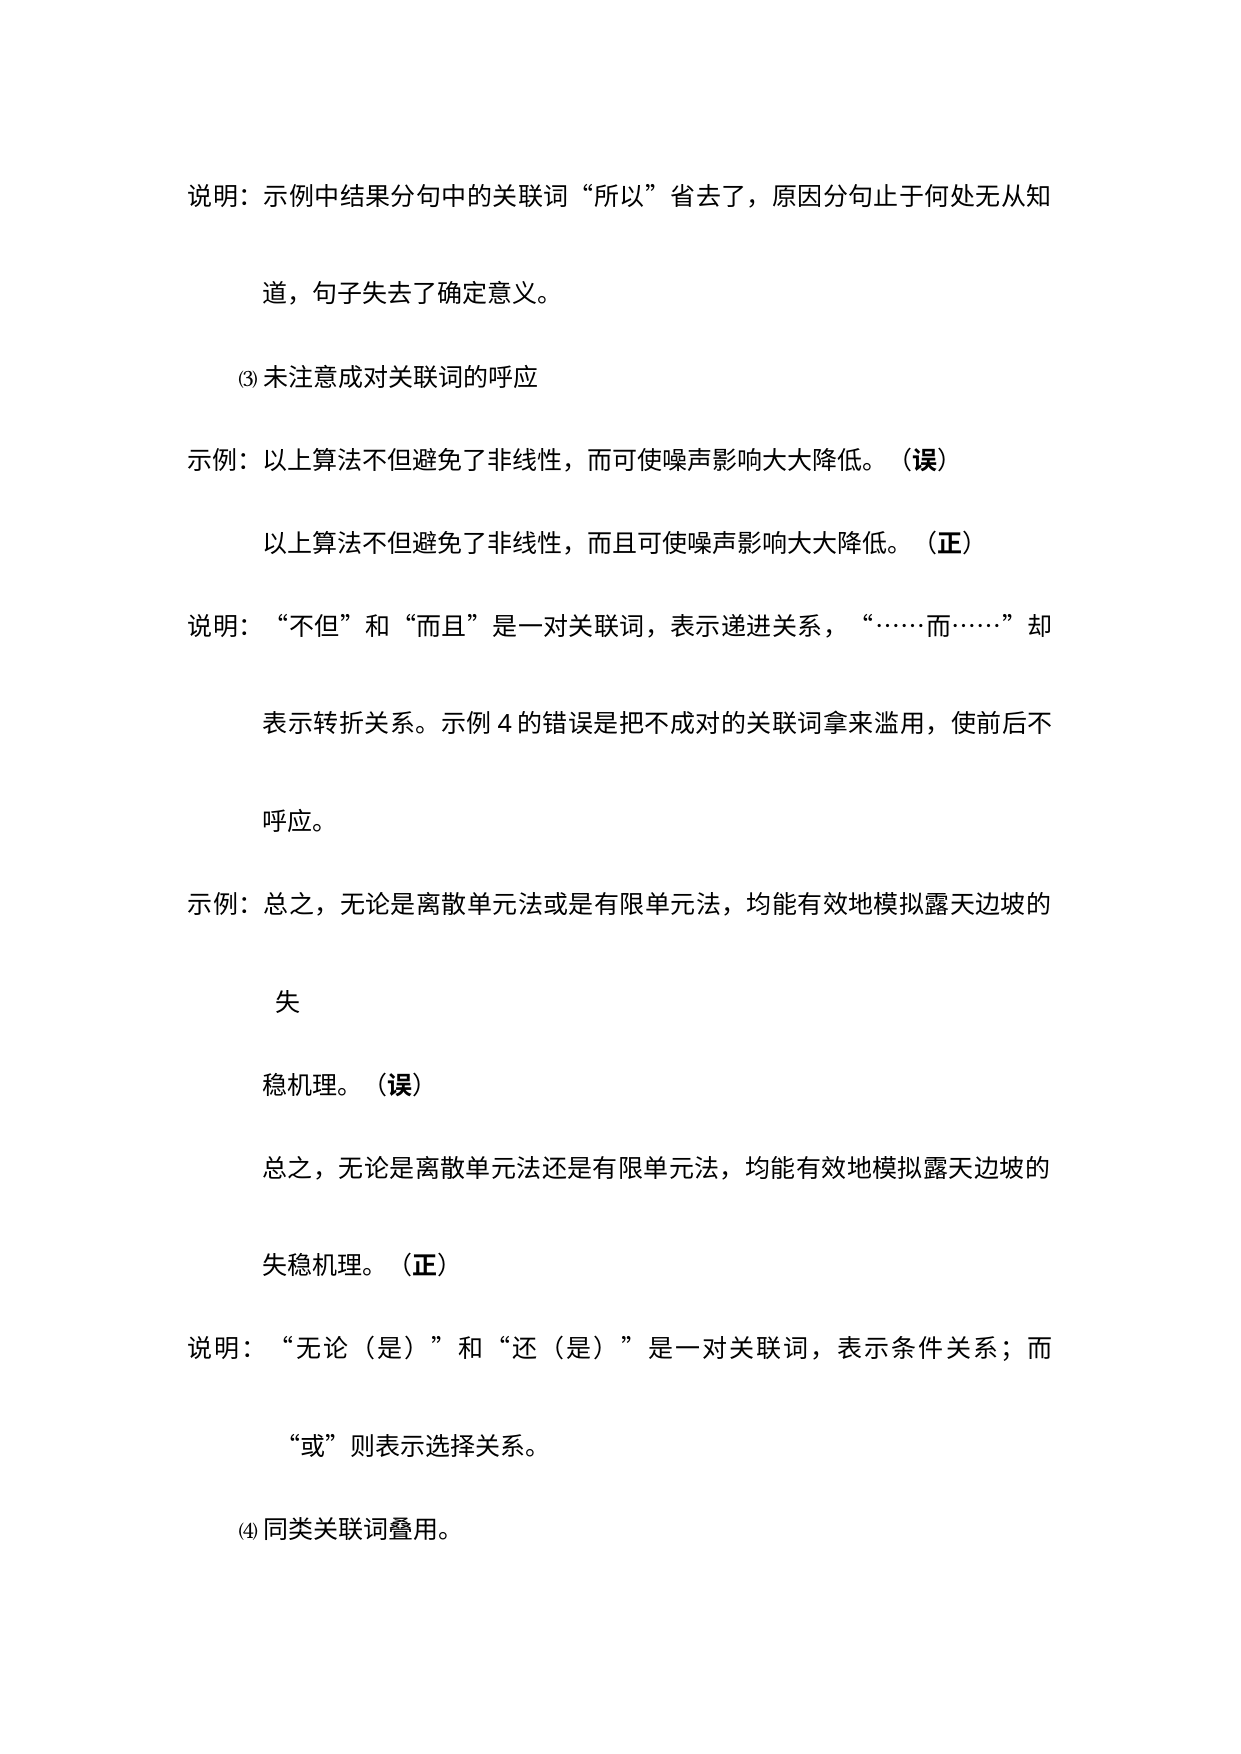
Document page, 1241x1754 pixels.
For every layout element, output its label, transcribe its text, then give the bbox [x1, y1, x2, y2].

text ⑶未注意成对关联词的呼应 [187, 343, 1053, 408]
text 示例：以上算法不但避免了非线性，而可使噪声影响大大降低。（误） [187, 426, 1053, 491]
text 示例：总之，无论是离散单元法或是有限单元法，均能有效地模拟露天边坡的失 [187, 870, 1053, 1033]
text 说明：“无论（是）”和“还（是）”是一对关联词，表示条件关系；而“或”则表示选择关系。 [187, 1314, 1053, 1477]
text ⑷同类关联词叠用。 [187, 1495, 1053, 1560]
text 说明：“不但”和“而且”是一对关联词，表示递进关系，“……而……”却表示转折关系。示例4的错误是把不成对的关联词拿来滥用，使前后不呼应。 [187, 592, 1053, 852]
text 稳机理。（误） [262, 1051, 1053, 1116]
text 总之，无论是离散单元法还是有限单元法，均能有效地模拟露天边坡的失稳机理。（正） [262, 1134, 1053, 1296]
text 以上算法不但避免了非线性，而且可使噪声影响大大降低。（正） [187, 509, 1053, 574]
text 说明：示例中结果分句中的关联词“所以”省去了，原因分句止于何处无从知道，句子失去了确定意义。 [187, 162, 1053, 324]
